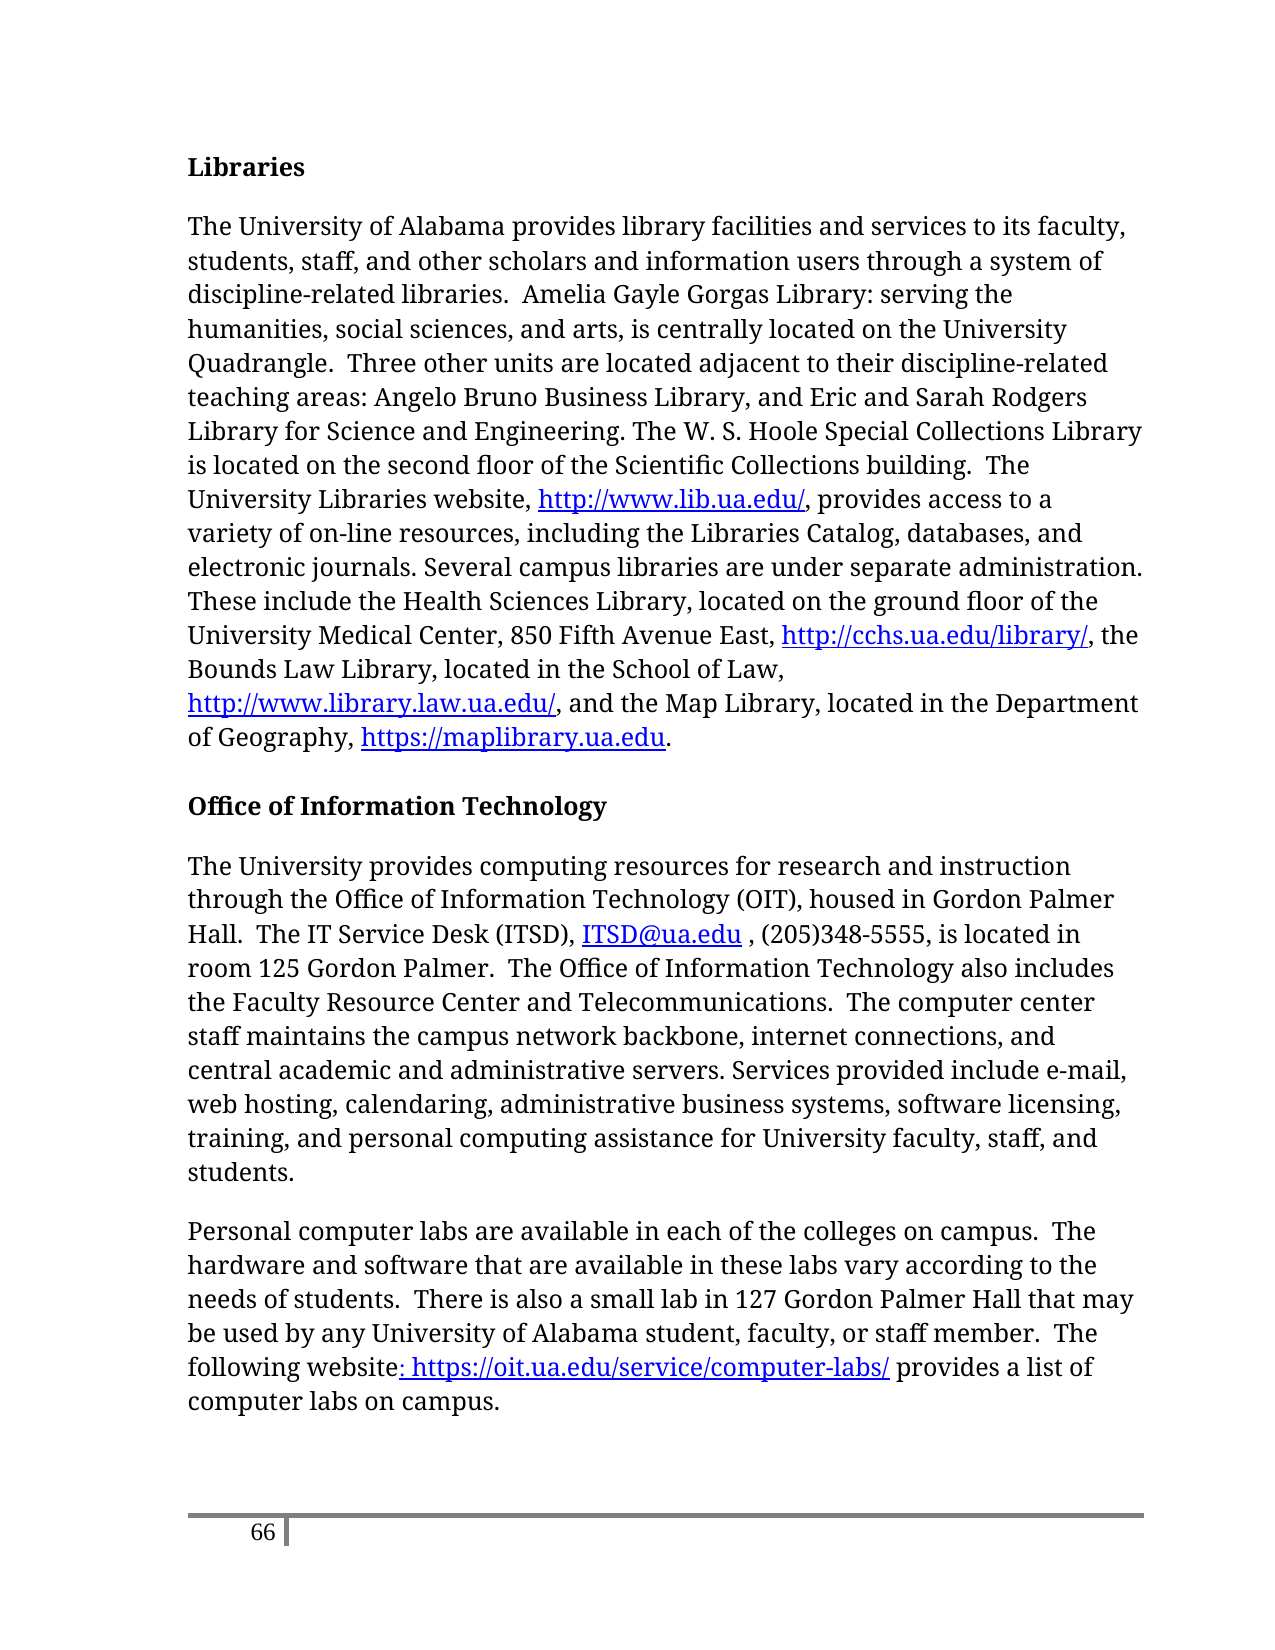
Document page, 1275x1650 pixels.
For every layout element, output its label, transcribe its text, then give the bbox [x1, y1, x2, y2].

subtitle The University provides computing resources for research and instruction through the Office of Information Technology (OIT), housed in Gordon Palmer Hall. The IT Service Desk (ITSD), ITSD@ua.edu , (205)348-5555, is located in room 125 Gordon Palmer. The Office of Information Technology also includes the Faculty Resource Center and Telecommunications. The computer center staff maintains the campus network backbone, internet connections, and central academic and administrative servers. Services provided include e-mail, web hosting, calendaring, administrative business systems, software licensing, training, and personal computing assistance for University faculty, staff, and students. [187, 848, 1144, 1189]
subtitle Libraries [187, 150, 1144, 184]
subtitle Office of Information Technology [187, 789, 1144, 823]
subtitle The University of Alabama provides library facilities and services to its faculty, students, staff, and other scholars and information users through a system of discipline-related libraries. Amelia Gayle Gorgas Library: serving the humanities, social sciences, and arts, is centrally located on the University Quadrangle. Three other units are located adjacent to their discipline-related teaching areas: Angelo Bruno Business Library, and Eric and Sarah Rodgers Library for Science and Engineering. The W. S. Hoole Special Collections Library is located on the second floor of the Scientific Collections building. The University Libraries website, http://www.lib.ua.edu/, provides access to a variety of on-line resources, including the Libraries Catalog, databases, and electronic journals. Several campus libraries are under separate administration. These include the Health Sciences Library, located on the ground floor of the University Medical Center, 850 Fifth Avenue East, http://cchs.ua.edu/library/, the Bounds Law Library, located in the School of Law, http://www.library.law.ua.edu/, and the Map Library, located in the Department of Geography, https://maplibrary.ua.edu. [187, 209, 1144, 754]
subtitle Personal computer labs are available in each of the colleges on campus. The hardware and software that are available in these labs vary according to the needs of students. There is also a small lab in 127 Gordon Palmer Hall that may be used by any University of Alabama student, faculty, or staff member. The following website: https://oit.ua.edu/service/computer-labs/ provides a list of computer labs on campus. [187, 1214, 1144, 1418]
